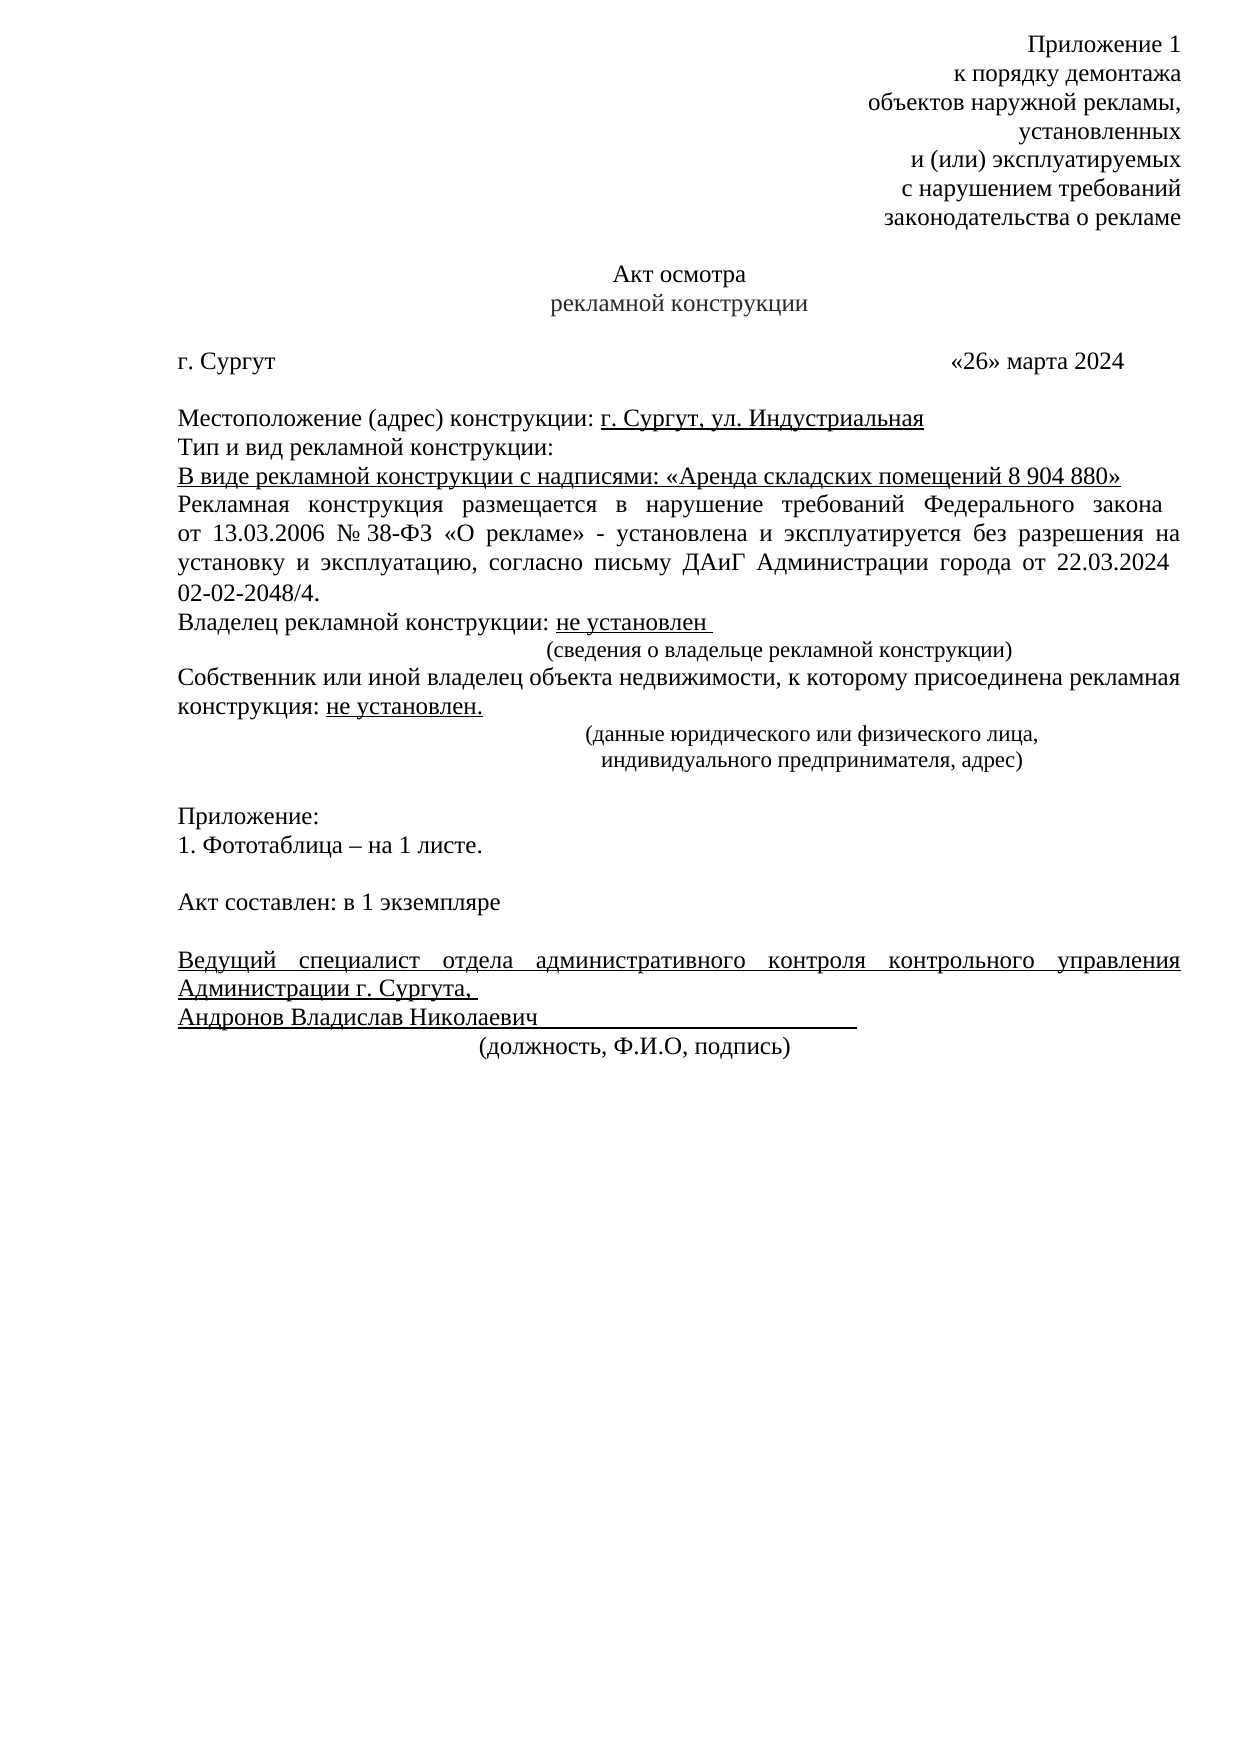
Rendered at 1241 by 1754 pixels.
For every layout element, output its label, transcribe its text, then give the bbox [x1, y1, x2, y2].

text 1. Фототаблица – на 1 листе. [177, 830, 1181, 858]
text Приложение: [177, 801, 1181, 830]
text (должность, Ф.И.О, подпись) [177, 1031, 1181, 1060]
text к порядку демонтажа [797, 58, 1181, 87]
text Рекламная конструкция размещается в нарушение требований Федерального закона от 13.03.2006 № 38-ФЗ «О рекламе» - установлена и эксплуатируется без разрешения на установку и эксплуатацию, согласно письму ДАиГ Администрации города от 22.03.2024 02-02-2048/4. [177, 489, 1181, 607]
text Ведущий специалист отдела административного контроля контрольного управления Администрации г. Сургута, [177, 971, 1181, 1002]
text (данные юридического или физического лица, [443, 719, 1181, 746]
text Местоположение (адрес) конструкции: г. Сургут, ул. Индустриальная [177, 403, 1181, 432]
text установленных [797, 116, 1181, 144]
text Андронов Владислав Николаевич _____________________ [177, 1002, 1181, 1031]
text Ведущий специалист отдела административного контроля контрольного управления Администрации г. Сургута, [177, 945, 1181, 970]
text объектов наружной рекламы, [797, 87, 1181, 116]
text Акт составлен: в 1 экземпляре [177, 887, 1181, 916]
text Владелец рекламной конструкции: не установлен [177, 607, 1181, 636]
text (сведения о владельце рекламной конструкции) [177, 636, 1181, 662]
text Собственник или иной владелец объекта недвижимости, к которому присоединена рекламная конструкция: не установлен. [177, 662, 1181, 719]
text с нарушением требований [797, 173, 1181, 202]
text индивидуального предпринимателя, адрес) [443, 746, 1181, 772]
text Акт осмотра [177, 259, 1181, 288]
text Приложение 1 [797, 29, 1181, 58]
text законодательства о рекламе [797, 202, 1181, 231]
text В виде рекламной конструкции с надписями: «Аренда складских помещений 8 904 880» [177, 461, 1181, 489]
text Тип и вид рекламной конструкции: [177, 432, 1181, 461]
text рекламной конструкции [177, 288, 1181, 317]
text г. Сургут «26» марта 2024 [177, 346, 1181, 374]
text и (или) эксплуатируемых [797, 144, 1181, 173]
